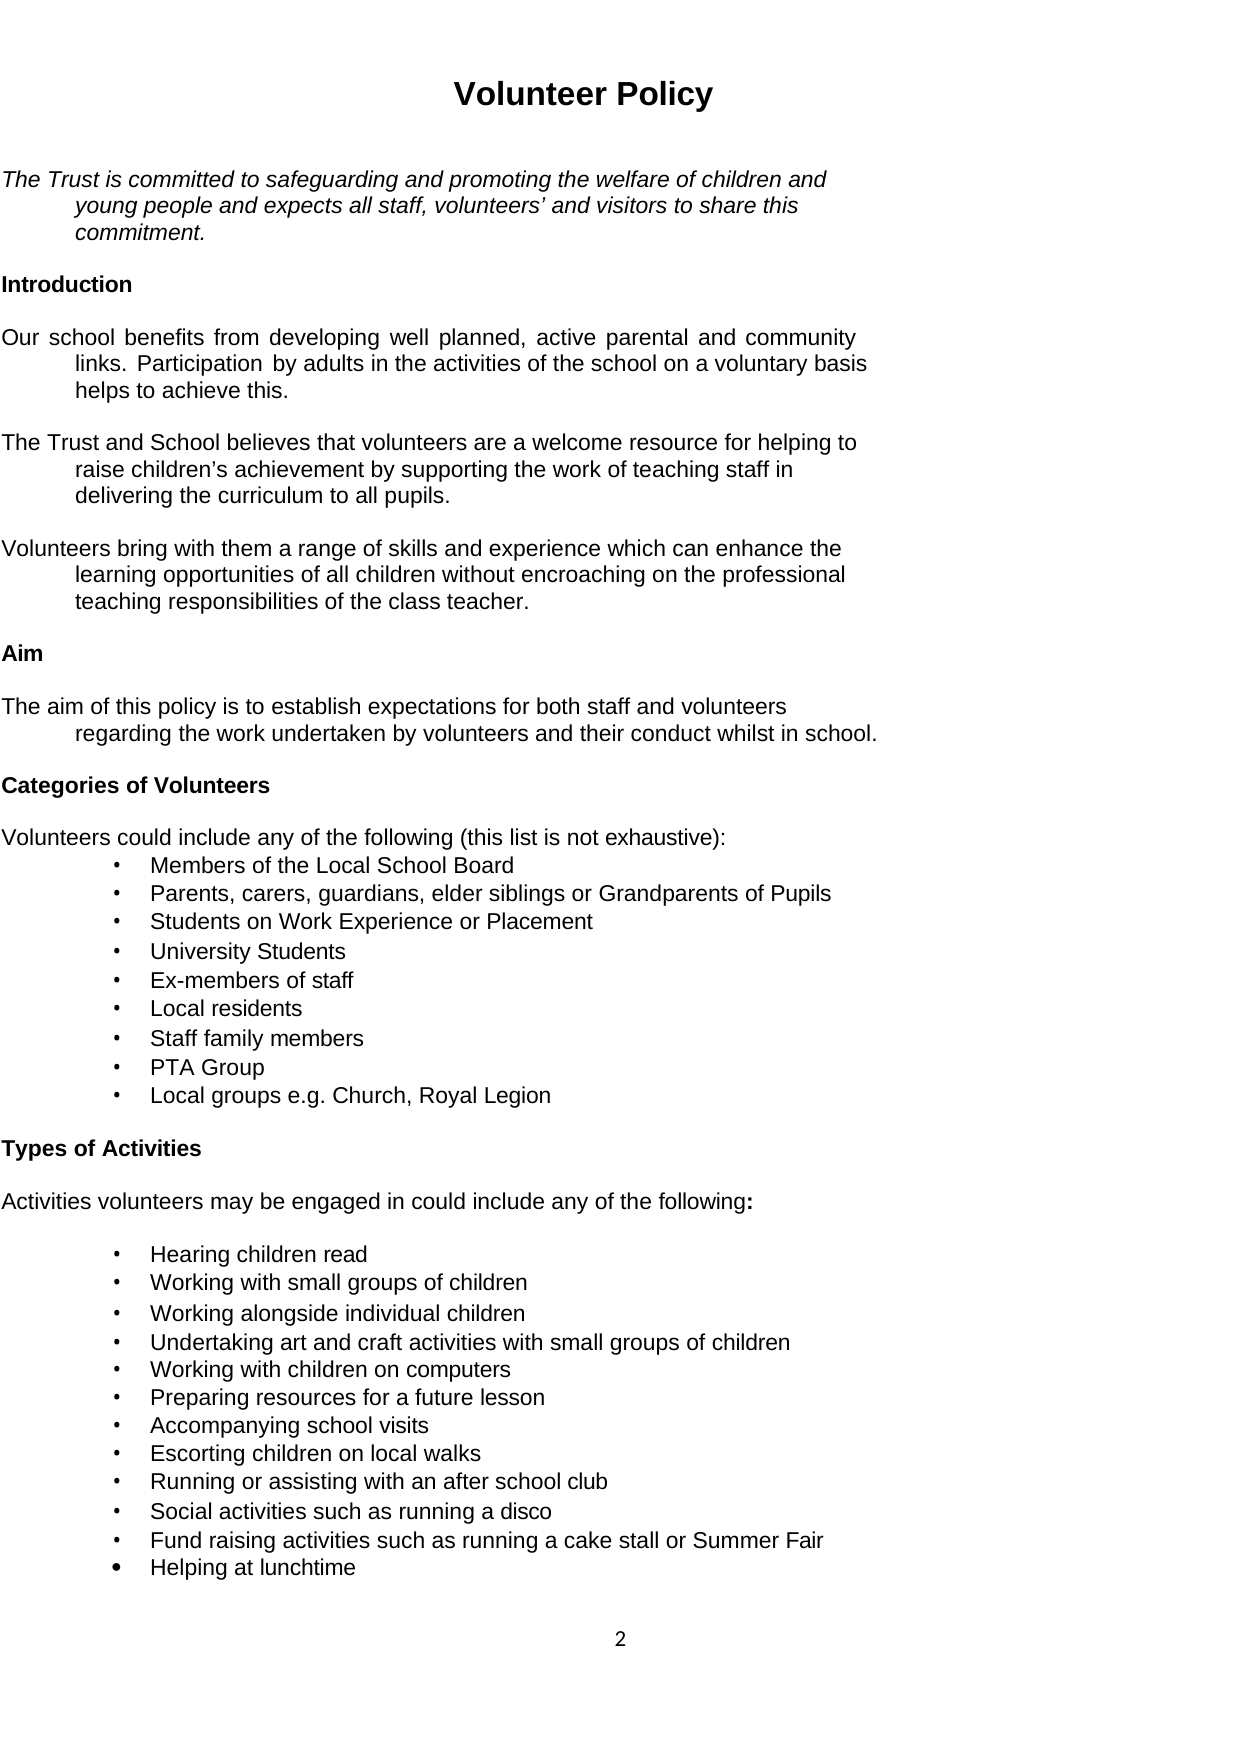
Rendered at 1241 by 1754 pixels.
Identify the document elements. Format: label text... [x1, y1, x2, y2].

subtitle Aim [1, 640, 881, 666]
list Undertaking art and craft activities with small groups of children [112, 1328, 881, 1356]
list Local residents [112, 994, 881, 1022]
list Parents, carers, guardians, elder siblings or Grandparents of Pupils [112, 879, 881, 907]
list Working with children on computers [112, 1356, 881, 1383]
list Hearing children read [112, 1241, 881, 1268]
list Accompanying school visits [112, 1411, 881, 1439]
list Students on Work Experience or Placement [112, 907, 881, 935]
list Helping at lunchtime [112, 1554, 881, 1581]
list University Students [112, 935, 881, 966]
list Escorting children on local walks [112, 1439, 881, 1467]
text The Trust and School believes that volunteers are a welcome resource for helping to raise children’s achievement by supporting the work of teaching staff in delivering the curriculum to all pupils. [1, 429, 881, 508]
list Working with small groups of children [112, 1268, 881, 1296]
subtitle Categories of Volunteers [1, 772, 881, 798]
text Volunteers could include any of the following (this list is not exhaustive): [1, 825, 881, 851]
list Local groups e.g. Church, Royal Legion [112, 1081, 881, 1109]
list Running or assisting with an after school club [112, 1467, 881, 1495]
list PTA Group [112, 1053, 881, 1081]
list Staff family members [112, 1022, 881, 1053]
text Activities volunteers may be engaged in could include any of the following: [1, 1188, 881, 1214]
list Ex-members of staff [112, 966, 881, 994]
list Preparing resources for a future lesson [112, 1383, 881, 1411]
list Members of the Local School Board [112, 851, 881, 879]
list Fund raising activities such as running a cake stall or Summer Fair [112, 1526, 881, 1554]
text Volunteer Policy [215, 74, 951, 113]
text The Trust is committed to safeguarding and promoting the welfare of children and young people and expects all staff, volunteers’ and visitors to share this commitment. [1, 166, 881, 245]
text The aim of this policy is to establish expectations for both staff and volunteers regarding the work undertaken by volunteers and their conduct whilst in school. [1, 693, 881, 746]
subtitle Introduction [1, 271, 881, 297]
text Volunteers bring with them a range of skills and experience which can enhance the learning opportunities of all children without encroaching on the professional teaching responsibilities of the class teacher. [1, 535, 881, 614]
list Working alongside individual children [112, 1296, 881, 1328]
subtitle Types of Activities [1, 1135, 881, 1161]
text Our school benefits from developing well planned, active parental and community links. Participation by adults in the activities of the school on a voluntary basis helps to achieve this. [1, 324, 881, 403]
list Social activities such as running a disco [112, 1495, 881, 1526]
